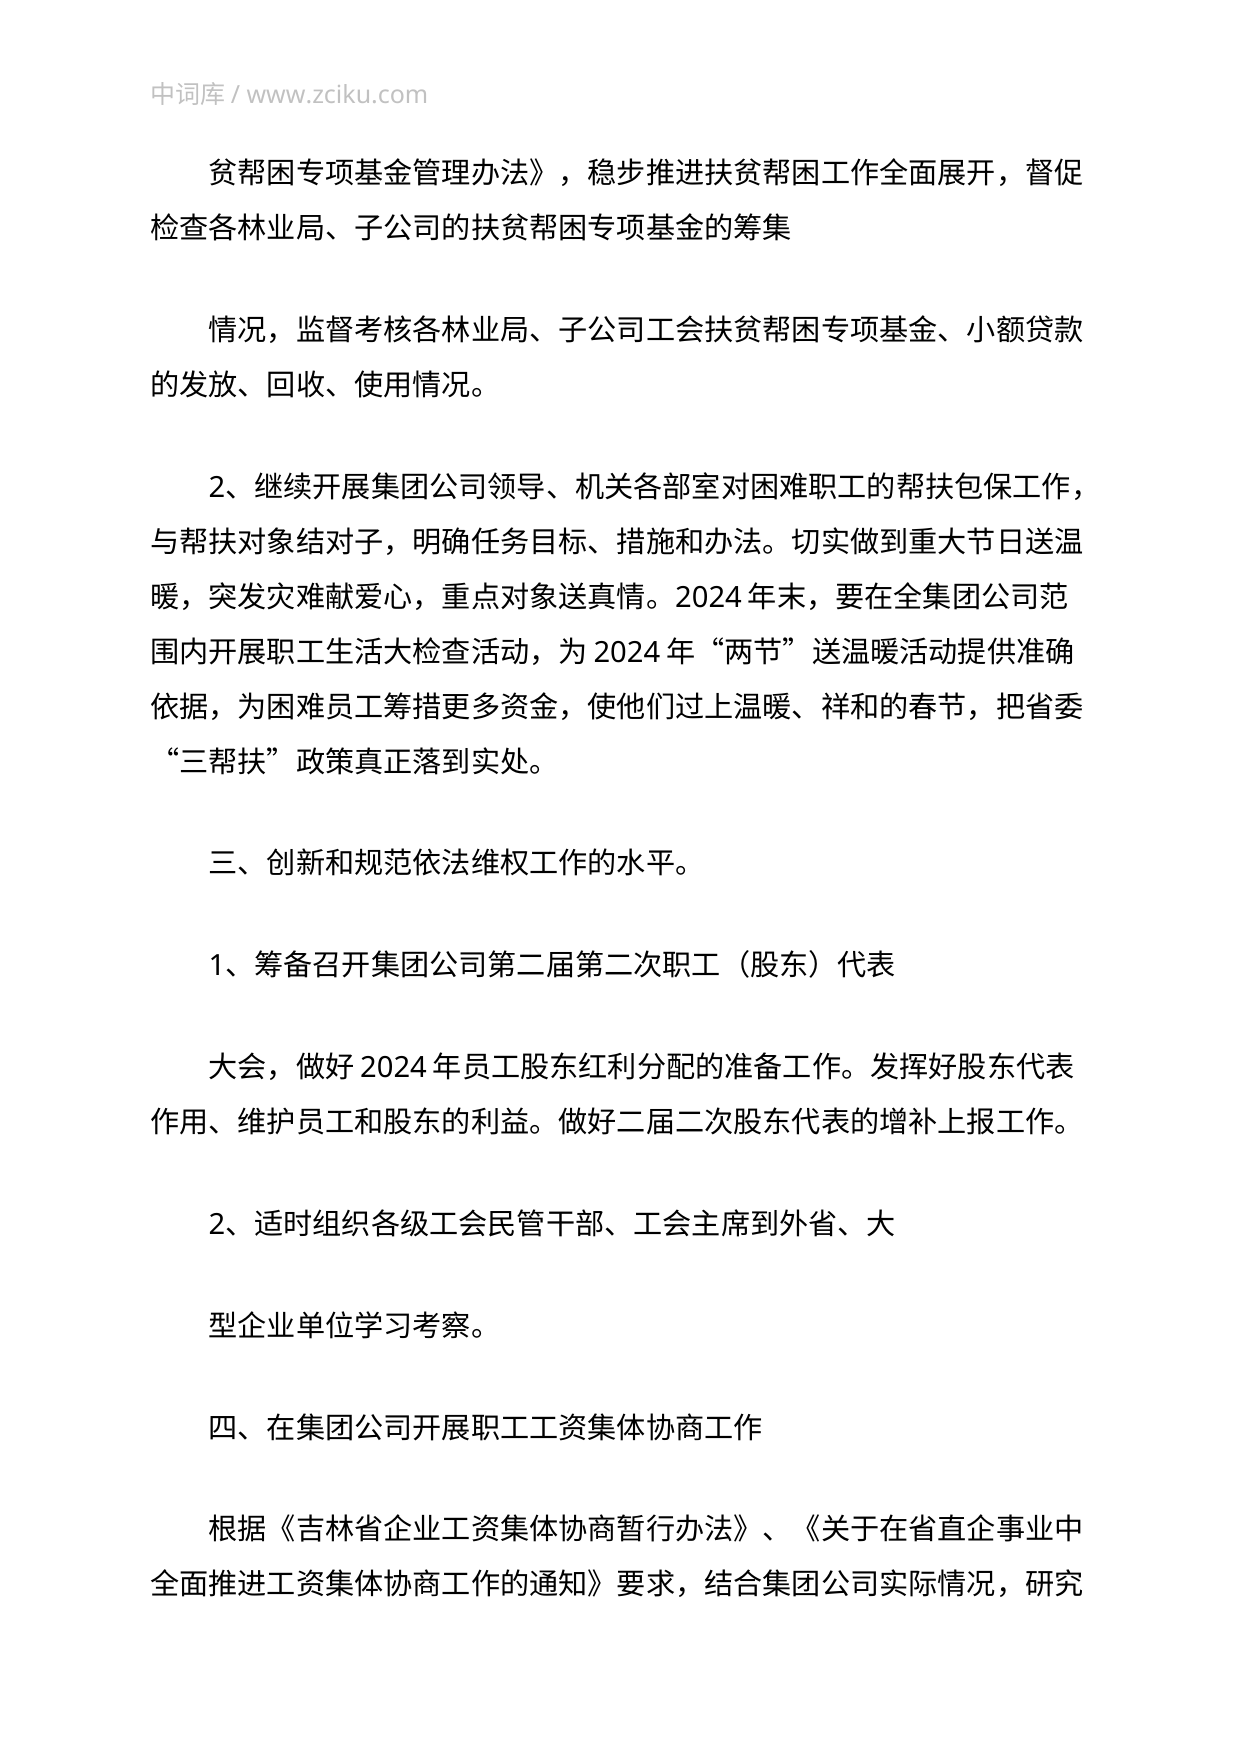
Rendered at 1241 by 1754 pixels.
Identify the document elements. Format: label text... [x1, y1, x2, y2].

text 贫帮困专项基金管理办法》，稳步推进扶贫帮困工作全面展开，督促检查各林业局、子公司的扶贫帮困专项基金的筹集 [150, 150, 1090, 247]
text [150, 1506, 1090, 1603]
text 2、继续开展集团公司领导、机关各部室对困难职工的帮扶包保工作，与帮扶对象结对子，明确任务目标、措施和办法。切实做到重大节日送温暖，突发灾难献爱心，重点对象送真情。2024年末，要在全集团公司范围内开展职工生活大检查活动，为2024年“两节”送温暖活动提供准确依据，为困难员工筹措更多资金，使他们过上温暖、祥和的春节，把省委“三帮扶”政策真正落到实处。 [150, 463, 1090, 780]
text 1、筹备召开集团公司第二届第二次职工（股东）代表 [150, 942, 1090, 984]
text 四、在集团公司开展职工工资集体协商工作 [150, 1404, 1090, 1446]
text 大会，做好2024年员工股东红利分配的准备工作。发挥好股东代表作用、维护员工和股东的利益。做好二届二次股东代表的增补上报工作。 [150, 1044, 1090, 1141]
text 型企业单位学习考察。 [150, 1302, 1090, 1345]
text 情况，监督考核各林业局、子公司工会扶贫帮困专项基金、小额贷款的发放、回收、使用情况。 [150, 307, 1090, 404]
text 三、创新和规范依法维权工作的水平。 [150, 840, 1090, 882]
text 2、适时组织各级工会民管干部、工会主席到外省、大 [150, 1200, 1090, 1243]
